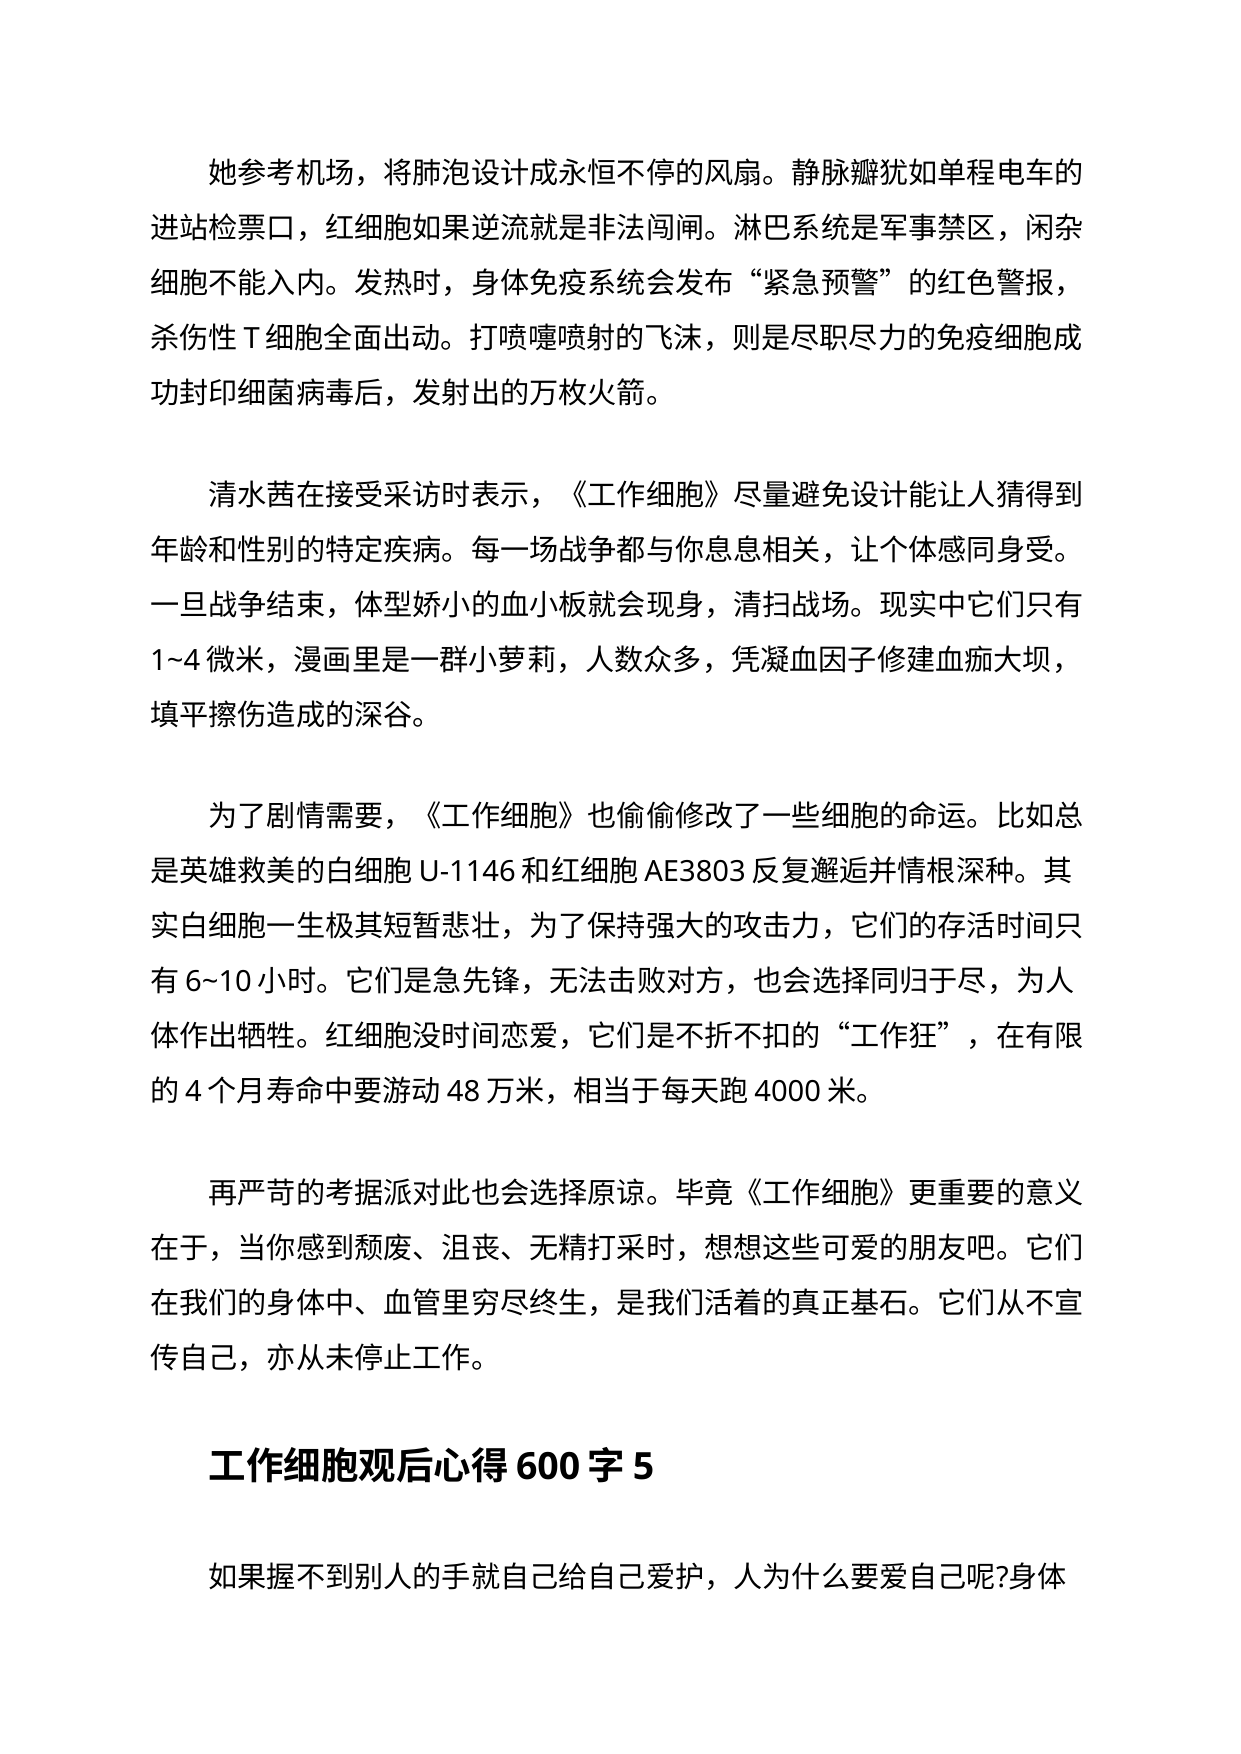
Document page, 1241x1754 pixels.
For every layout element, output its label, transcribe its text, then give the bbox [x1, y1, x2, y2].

text 工作细胞观后心得600字5 [150, 1436, 1090, 1491]
text 她参考机场，将肺泡设计成永恒不停的风扇。静脉瓣犹如单程电车的进站检票口，红细胞如果逆流就是非法闯闸。淋巴系统是军事禁区，闲杂细胞不能入内。发热时，身体免疫系统会发布“紧急预警”的红色警报，杀伤性T细胞全面出动。打喷嚏喷射的飞沫，则是尽职尽力的免疫细胞成功封印细菌病毒后，发射出的万枚火箭。 [150, 150, 1090, 412]
text 清水茜在接受采访时表示，《工作细胞》尽量避免设计能让人猜得到年龄和性别的特定疾病。每一场战争都与你息息相关，让个体感同身受。一旦战争结束，体型娇小的血小板就会现身，清扫战场。现实中它们只有1~4微米，漫画里是一群小萝莉，人数众多，凭凝血因子修建血痂大坝，填平擦伤造成的深谷。 [150, 471, 1090, 733]
text 为了剧情需要，《工作细胞》也偷偷修改了一些细胞的命运。比如总是英雄救美的白细胞U-1146和红细胞AE3803反复邂逅并情根深种。其实白细胞一生极其短暂悲壮，为了保持强大的攻击力，它们的存活时间只有6~10小时。它们是急先锋，无法击败对方，也会选择同归于尽，为人体作出牺牲。红细胞没时间恋爱，它们是不折不扣的“工作狂”，在有限的4个月寿命中要游动48万米，相当于每天跑4000米。 [150, 793, 1090, 1110]
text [150, 1554, 1090, 1596]
text 再严苛的考据派对此也会选择原谅。毕竟《工作细胞》更重要的意义在于，当你感到颓废、沮丧、无精打采时，想想这些可爱的朋友吧。它们在我们的身体中、血管里穷尽终生，是我们活着的真正基石。它们从不宣传自己，亦从未停止工作。 [150, 1169, 1090, 1377]
